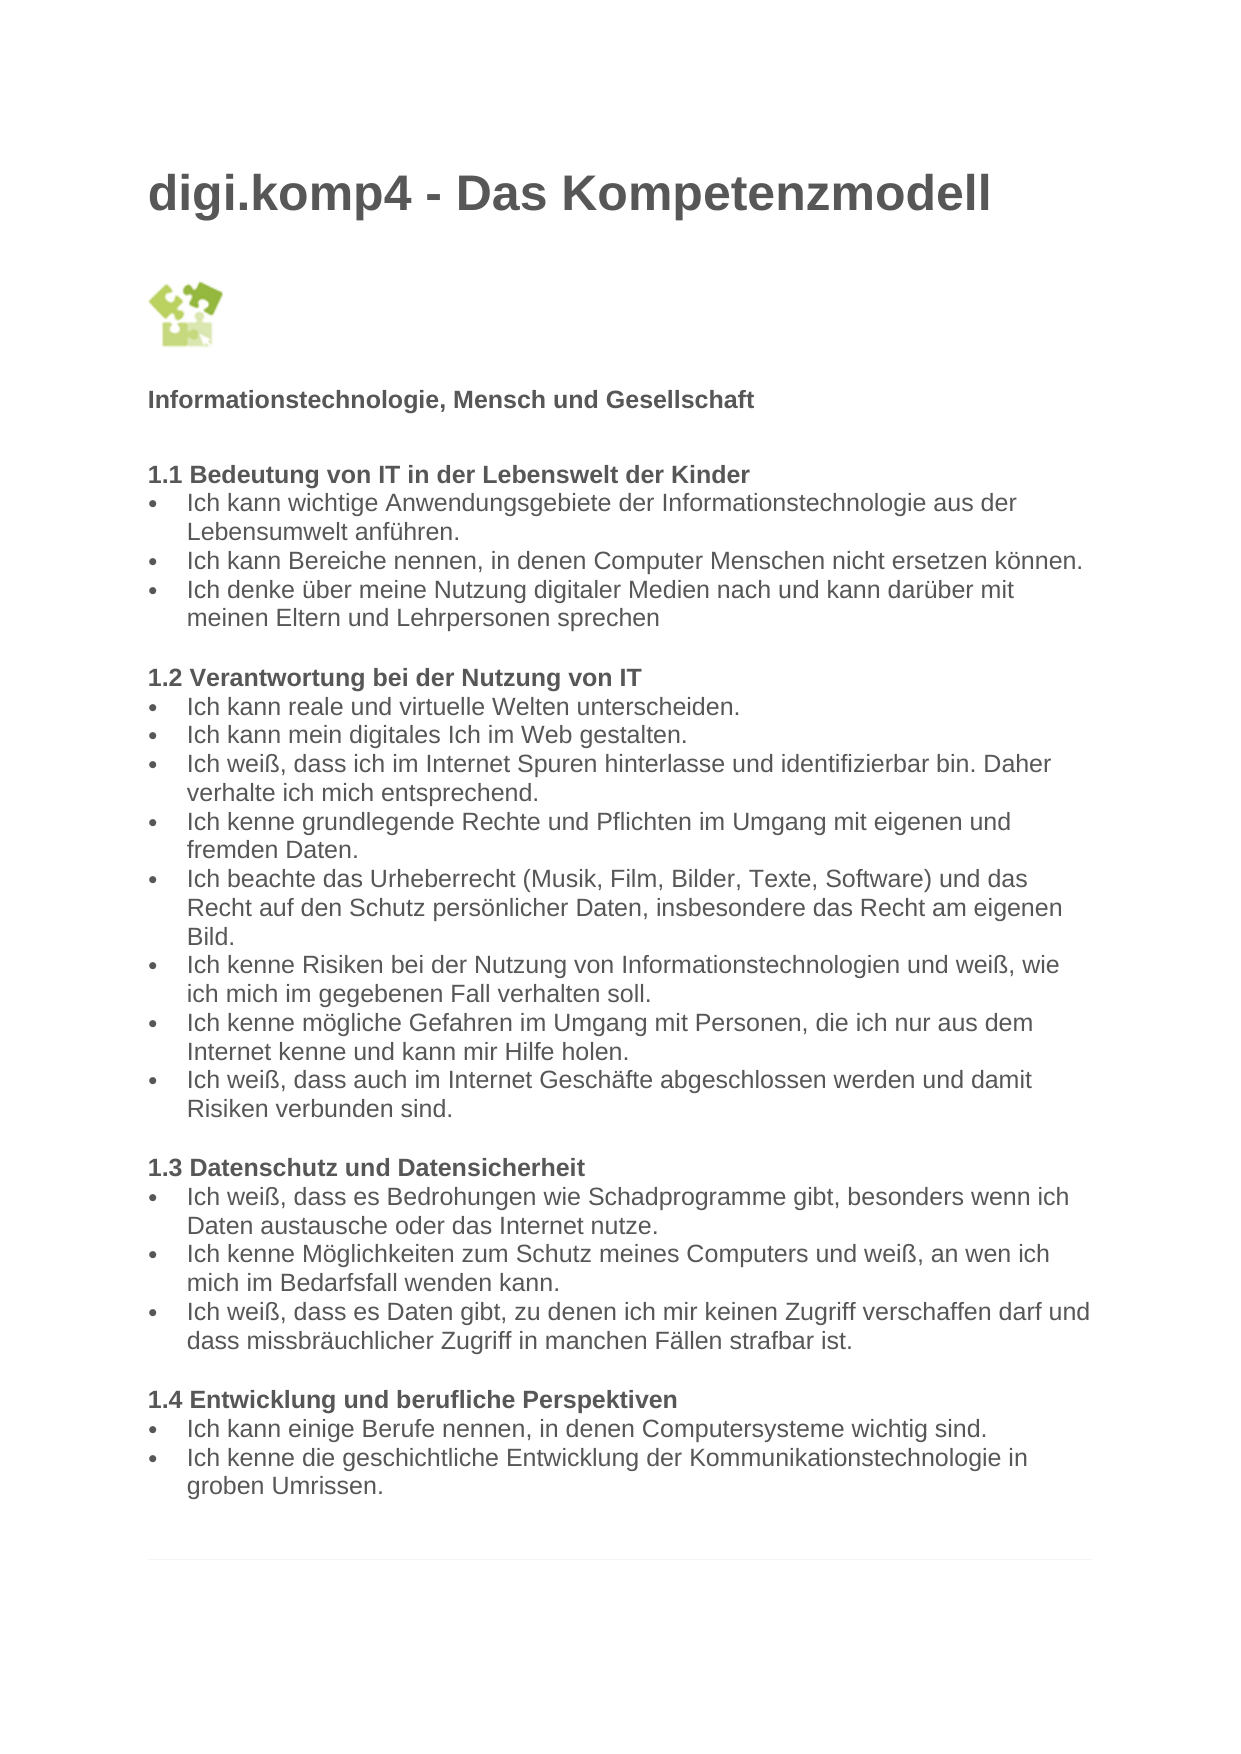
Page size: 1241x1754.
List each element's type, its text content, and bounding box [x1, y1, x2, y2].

list Ich beachte das Urheberrecht (Musik, Film, Bilder, Texte, Software) und das Recht auf den Schutz persönlicher Daten, insbesondere das Recht am eigenen Bild. [149, 864, 1093, 950]
list Ich kenne mögliche Gefahren im Umgang mit Personen, die ich nur aus dem Internet kenne und kann mir Hilfe holen. [149, 1008, 1093, 1065]
list Ich kann einige Berufe nennen, in denen Computersysteme wichtig sind. [149, 1414, 1093, 1442]
list Ich weiß, dass es Bedrohungen wie Schadprogramme gibt, besonders wenn ich Daten austausche oder das Internet nutze. [149, 1182, 1093, 1239]
picture [147, 275, 226, 354]
text 1.2 Verantwortung bei der Nutzung von IT [148, 663, 1093, 691]
list Ich weiß, dass auch im Internet Geschäfte abgeschlossen werden und damit Risiken verbunden sind. [149, 1065, 1093, 1153]
list Ich kenne die geschichtliche Entwicklung der Kommunikationstechnologie in groben Umrissen. [149, 1442, 1093, 1559]
text Informationstechnologie, Mensch und Gesellschaft [148, 353, 1093, 444]
list Ich kann Bereiche nennen, in denen Computer Menschen nicht ersetzen können. [149, 546, 1093, 575]
list Ich weiß, dass es Daten gibt, zu denen ich mir keinen Zugriff verschaffen darf und dass missbräuchlicher Zugriff in manchen Fällen strafbar ist. [149, 1297, 1093, 1385]
list Ich kenne Risiken bei der Nutzung von Informationstechnologien und weiß, wie ich mich im gegebenen Fall verhalten soll. [149, 950, 1093, 1008]
list Ich kenne grundlegende Rechte und Pflichten im Umgang mit eigenen und fremden Daten. [149, 806, 1093, 864]
list Ich kann mein digitales Ich im Web gestalten. [149, 720, 1093, 749]
list Ich weiß, dass ich im Internet Spuren hinterlasse und identifizierbar bin. Daher verhalte ich mich entsprechend. [149, 749, 1093, 806]
text 1.4 Entwicklung und berufliche Perspektiven [148, 1385, 1093, 1414]
text digi.komp4 - Das Kompetenzmodell [148, 163, 1093, 221]
list Ich kann wichtige Anwendungsgebiete der Informationstechnologie aus der Lebensumwelt anführen. [149, 488, 1093, 546]
list Ich kann reale und virtuelle Welten unterscheiden. [149, 691, 1093, 720]
list Ich denke über meine Nutzung digitaler Medien nach und kann darüber mit meinen Eltern und Lehrpersonen sprechen [149, 575, 1093, 663]
text 1.1 Bedeutung von IT in der Lebenswelt der Kinder [148, 460, 1093, 488]
text 1.3 Datenschutz und Datensicherheit [148, 1153, 1093, 1182]
list Ich kenne Möglichkeiten zum Schutz meines Computers und weiß, an wen ich mich im Bedarfsfall wenden kann. [149, 1239, 1093, 1297]
